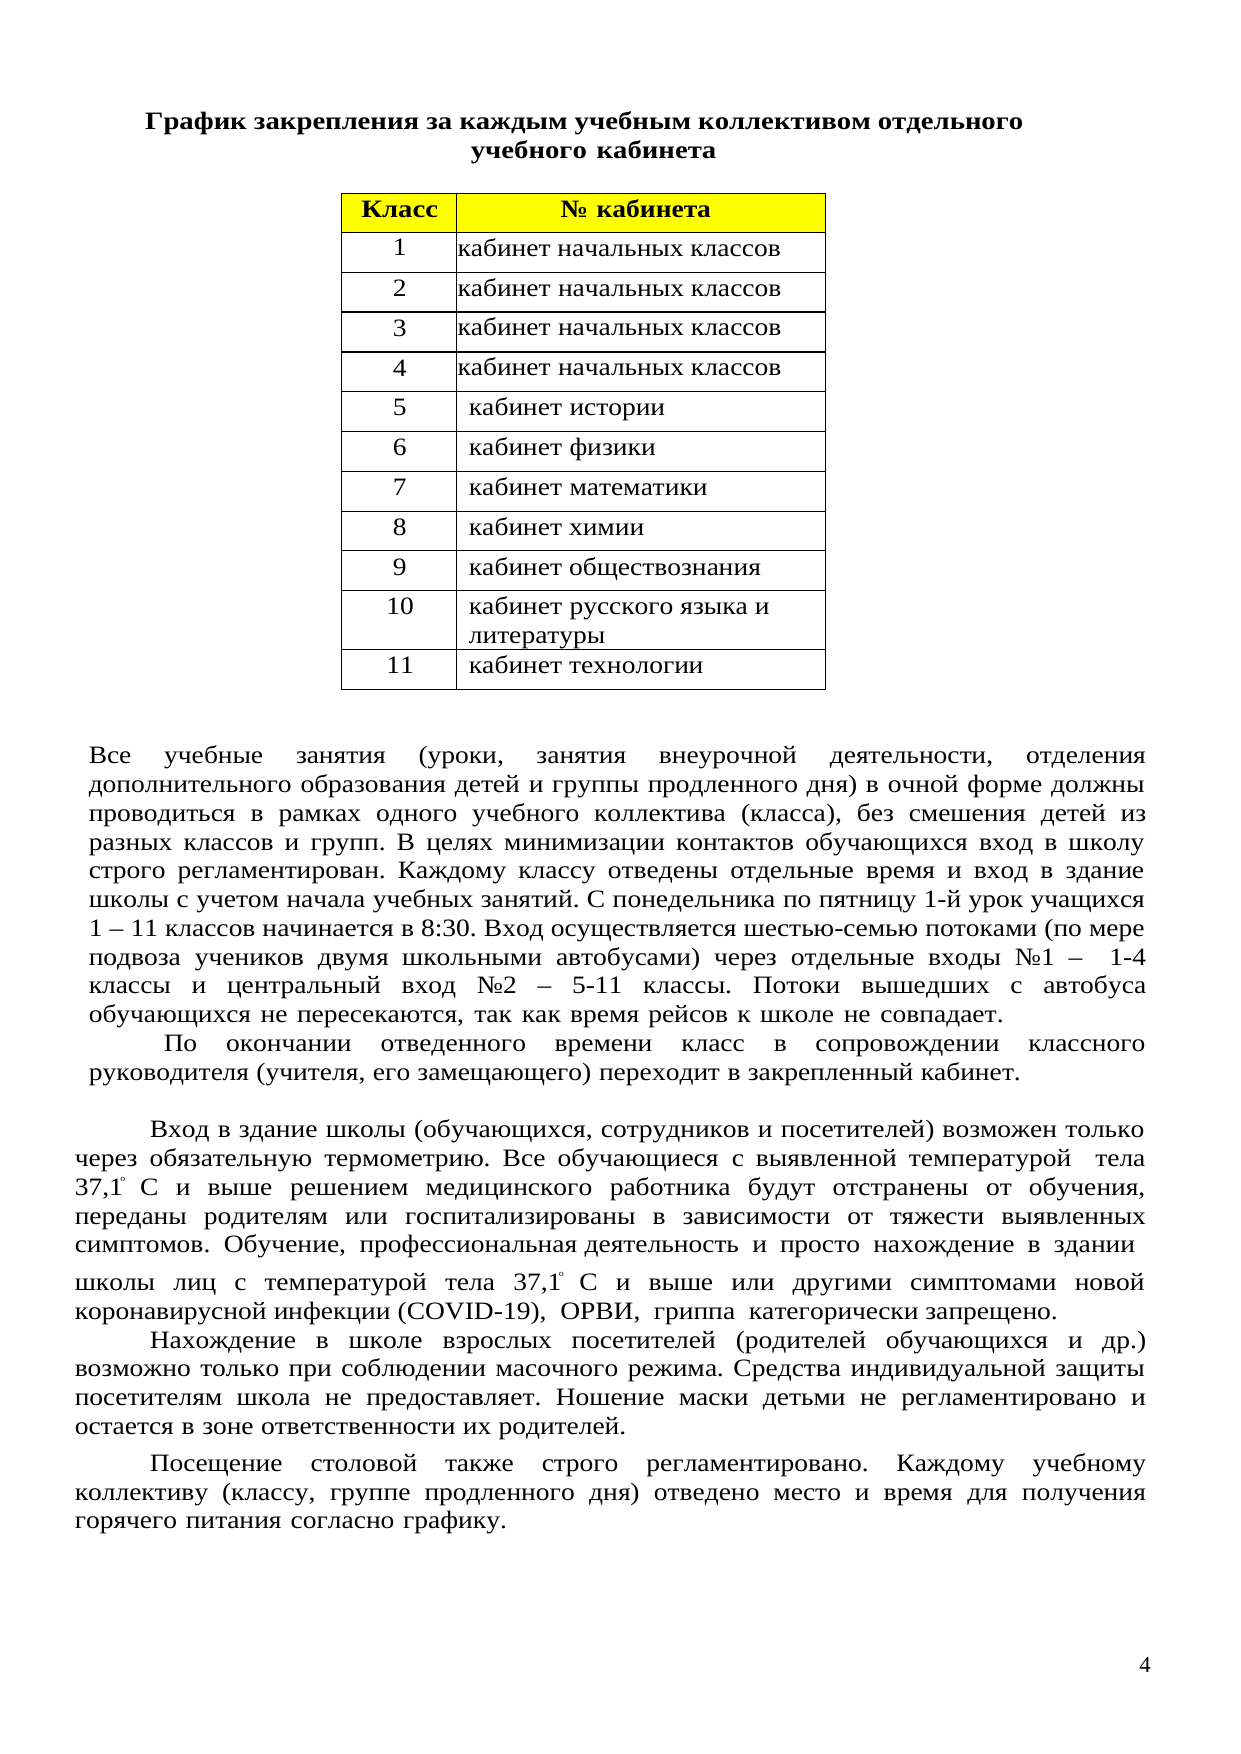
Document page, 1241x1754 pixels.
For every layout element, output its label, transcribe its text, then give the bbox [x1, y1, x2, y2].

table_cell кабинет русского языка и литературы [457, 591, 825, 649]
table_cell кабинет химии [457, 512, 825, 550]
text Вход в здание школы (обучающихся, сотрудников и посетителей) возможен только через обязательную термометрию. Все обучающиеся с выявленной температурой тела 37,1ͦ С и выше решением медицинского работника будут отстранены от обучения, переданы родителям или госпитализированы в зависимости от тяжести выявленных симптомов. Обучение, профессиональная деятельность и просто нахождение в здании [74, 1114, 1146, 1258]
text Посещение столовой также строго регламентировано. Каждому учебному коллективу (классу, группе продленного дня) отведено место и время для получения горячего питания согласно графику. [74, 1448, 1146, 1534]
table_cell 1 [342, 233, 456, 272]
table_cell кабинет физики [457, 432, 825, 471]
text Все учебные занятия (уроки, занятия внеурочной деятельности, отделения дополнительного образования детей и группы продленного дня) в очной форме должны проводиться в рамках одного учебного коллектива (класса), без смешения детей из разных классов и групп. В целях минимизации контактов обучающихся вход в школу строго регламентирован. Каждому классу отведены отдельные время и вход в здание школы с учетом начала учебных занятий. С понедельника по пятницу 1-й урок учащихся 1 – 11 классов начинается в 8:30. Вход осуществляется шестью-семью потоками (по мере подвоза учеников двумя школьными автобусами) через отдельные входы №1 – 1-4 классы и центральный вход №2 – 5-11 классы. Потоки вышедших с автобуса обучающихся не пересекаются, так как время рейсов к школе не совпадает. [88, 741, 1146, 1028]
table_cell 2 [342, 273, 456, 311]
table_cell 3 [342, 313, 456, 351]
table_cell кабинет технологии [457, 650, 825, 689]
table_cell кабинет начальных классов [457, 353, 825, 391]
table_cell кабинет математики [457, 472, 825, 511]
table_cell 11 [342, 650, 456, 689]
table_cell 5 [342, 392, 456, 431]
table_cell кабинет обществознания [457, 551, 825, 590]
text школы лиц с температурой тела 37,1ͦ С и выше или другими симптомами новой коронавирусной инфекции (COVID-19), ОРВИ, гриппа категорически запрещено. [74, 1267, 1145, 1325]
table_header Класс [342, 194, 456, 232]
table_cell 8 [342, 512, 456, 550]
subtitle График закрепления за каждым учебным коллективом отдельного учебного кабинета [145, 106, 1137, 164]
table_cell кабинет истории [457, 392, 825, 431]
table_cell кабинет начальных классов [457, 313, 825, 351]
table_cell кабинет начальных классов [457, 233, 825, 272]
table_header № кабинета [457, 194, 825, 232]
text По окончании отведенного времени класс в сопровождении классного руководителя (учителя, его замещающего) переходит в закрепленный кабинет. [88, 1028, 1146, 1086]
text Нахождение в школе взрослых посетителей (родителей обучающихся и др.) возможно только при соблюдении масочного режима. Средства индивидуальной защиты посетителям школа не предоставляет. Ношение маски детьми не регламентировано и остается в зоне ответственности их родителей. [74, 1325, 1146, 1440]
table_cell 6 [342, 432, 456, 471]
table_cell кабинет начальных классов [457, 273, 825, 311]
table_cell 10 [342, 591, 456, 649]
table_cell 9 [342, 551, 456, 590]
table_cell 4 [342, 353, 456, 391]
table_cell 7 [342, 472, 456, 511]
